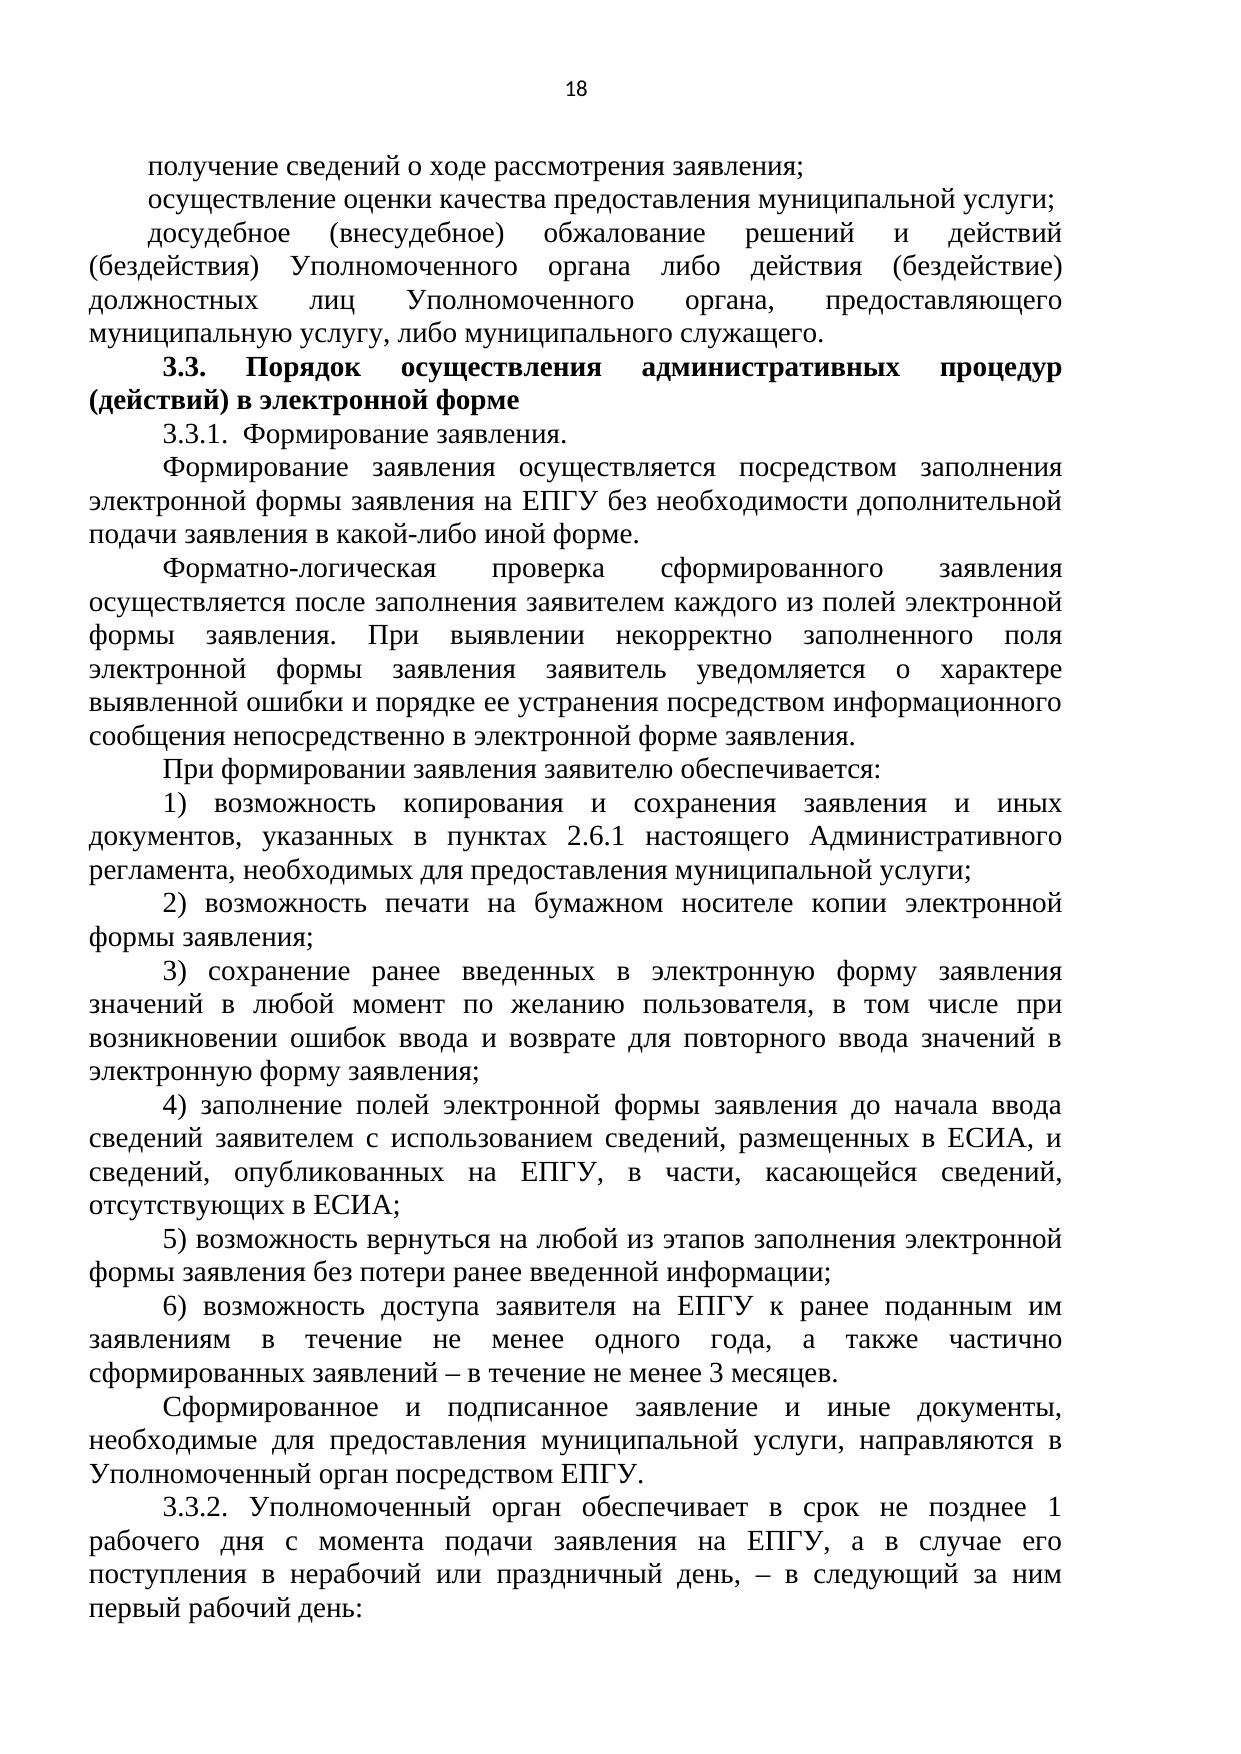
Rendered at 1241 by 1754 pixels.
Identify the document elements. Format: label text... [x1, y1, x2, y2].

text Форматно-логическая проверка сформированного заявления осуществляется после заполнения заявителем каждого из полей электронной формы заявления. При выявлении некорректно заполненного поля электронной формы заявления заявитель уведомляется о характере выявленной ошибки и порядке ее устранения посредством информационного сообщения непосредственно в электронной форме заявления. [89, 550, 1063, 751]
text Сформированное и подписанное заявление и иные документы, необходимые для предоставления муниципальной услуги, направляются в Уполномоченный орган посредством ЕПГУ. [89, 1389, 1063, 1489]
text 5) возможность вернуться на любой из этапов заполнения электронной формы заявления без потери ранее введенной информации; [89, 1221, 1063, 1288]
text 4) заполнение полей электронной формы заявления до начала ввода сведений заявителем с использованием сведений, размещенных в ЕСИА, и сведений, опубликованных на ЕПГУ, в части, касающейся сведений, отсутствующих в ЕСИА; [89, 1087, 1063, 1221]
text 3.3.1. Формирование заявления. [89, 416, 1063, 449]
text 2) возможность печати на бумажном носителе копии электронной формы заявления; [89, 886, 1063, 953]
text осуществление оценки качества предоставления муниципальной услуги; [89, 181, 1063, 215]
text Формирование заявления осуществляется посредством заполнения электронной формы заявления на ЕПГУ без необходимости дополнительной подачи заявления в какой-либо иной форме. [89, 449, 1063, 550]
text 3.3.2. Уполномоченный орган обеспечивает в срок не позднее 1 рабочего дня с момента подачи заявления на ЕПГУ, а в случае его поступления в нерабочий или праздничный день, – в следующий за ним первый рабочий день: [89, 1489, 1063, 1623]
text При формировании заявления заявителю обеспечивается: [89, 751, 1063, 785]
text 3.3. Порядок осуществления административных процедур (действий) в электронной форме [89, 349, 1063, 416]
text 1) возможность копирования и сохранения заявления и иных документов, указанных в пунктах 2.6.1 настоящего Административного регламента, необходимых для предоставления муниципальной услуги; [89, 785, 1063, 886]
text 6) возможность доступа заявителя на ЕПГУ к ранее поданным им заявлениям в течение не менее одного года, а также частично сформированных заявлений – в течение не менее 3 месяцев. [89, 1288, 1063, 1389]
text досудебное (внесудебное) обжалование решений и действий (бездействия) Уполномоченного органа либо действия (бездействие) должностных лиц Уполномоченного органа, предоставляющего муниципальную услугу, либо муниципального служащего. [89, 215, 1063, 349]
text получение сведений о ходе рассмотрения заявления; [89, 148, 1063, 181]
text 3) сохранение ранее введенных в электронную форму заявления значений в любой момент по желанию пользователя, в том числе при возникновении ошибок ввода и возврате для повторного ввода значений в электронную форму заявления; [89, 953, 1063, 1087]
